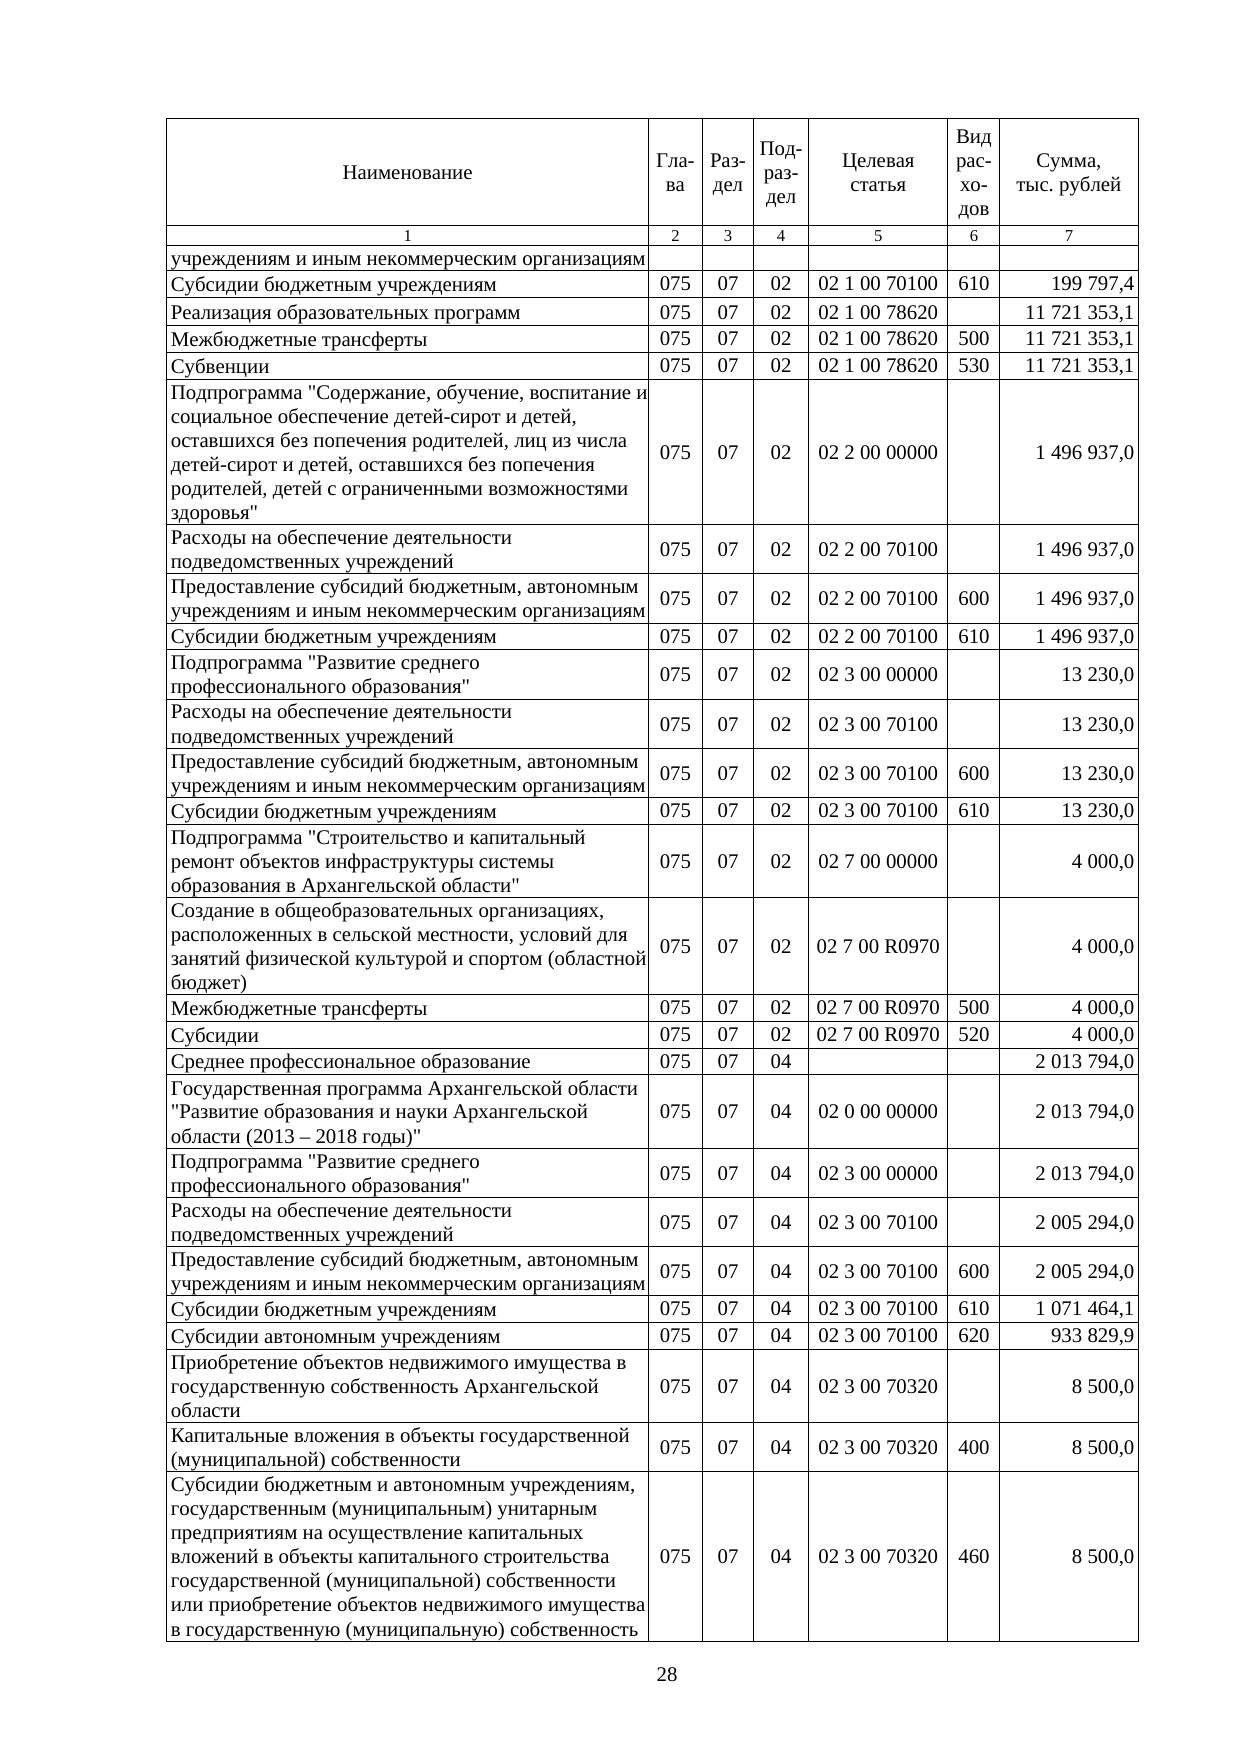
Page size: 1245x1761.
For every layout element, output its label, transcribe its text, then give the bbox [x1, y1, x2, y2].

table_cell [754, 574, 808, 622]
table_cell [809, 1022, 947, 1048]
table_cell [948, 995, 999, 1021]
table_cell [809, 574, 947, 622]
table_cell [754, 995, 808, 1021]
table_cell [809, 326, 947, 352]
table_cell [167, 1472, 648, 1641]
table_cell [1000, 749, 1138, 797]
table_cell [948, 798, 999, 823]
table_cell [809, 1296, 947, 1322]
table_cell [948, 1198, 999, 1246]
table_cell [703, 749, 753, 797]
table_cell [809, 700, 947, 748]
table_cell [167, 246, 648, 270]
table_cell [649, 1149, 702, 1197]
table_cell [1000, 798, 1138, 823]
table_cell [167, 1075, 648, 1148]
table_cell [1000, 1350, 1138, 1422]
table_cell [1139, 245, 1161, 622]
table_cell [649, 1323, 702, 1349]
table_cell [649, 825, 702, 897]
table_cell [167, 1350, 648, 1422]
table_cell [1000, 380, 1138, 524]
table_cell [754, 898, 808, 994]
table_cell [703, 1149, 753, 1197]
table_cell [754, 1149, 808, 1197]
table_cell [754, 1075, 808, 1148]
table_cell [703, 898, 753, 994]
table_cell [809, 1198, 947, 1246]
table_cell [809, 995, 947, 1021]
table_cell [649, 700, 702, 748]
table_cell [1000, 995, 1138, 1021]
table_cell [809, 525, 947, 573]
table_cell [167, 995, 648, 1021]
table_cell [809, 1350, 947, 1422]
table_header [1139, 118, 1161, 225]
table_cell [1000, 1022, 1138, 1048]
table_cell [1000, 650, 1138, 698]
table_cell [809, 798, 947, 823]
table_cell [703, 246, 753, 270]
table_header Сумма, тыс. рублей [1000, 119, 1138, 225]
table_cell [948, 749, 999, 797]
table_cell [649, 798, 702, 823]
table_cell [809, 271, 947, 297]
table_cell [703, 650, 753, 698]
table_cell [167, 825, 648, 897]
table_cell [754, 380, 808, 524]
table_cell 4 [754, 226, 808, 245]
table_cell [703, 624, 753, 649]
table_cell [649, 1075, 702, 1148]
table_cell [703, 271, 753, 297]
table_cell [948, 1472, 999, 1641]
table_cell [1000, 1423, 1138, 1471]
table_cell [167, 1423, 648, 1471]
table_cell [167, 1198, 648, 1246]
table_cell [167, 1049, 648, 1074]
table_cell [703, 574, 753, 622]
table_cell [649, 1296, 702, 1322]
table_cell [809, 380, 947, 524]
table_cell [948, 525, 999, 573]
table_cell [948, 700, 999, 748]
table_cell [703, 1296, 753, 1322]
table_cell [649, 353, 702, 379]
table_header Вид рас- хо- дов [948, 119, 999, 225]
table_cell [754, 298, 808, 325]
table_cell 5 [809, 226, 947, 245]
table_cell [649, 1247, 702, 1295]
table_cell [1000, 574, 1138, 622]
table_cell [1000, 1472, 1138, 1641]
table_cell 1 [167, 226, 648, 245]
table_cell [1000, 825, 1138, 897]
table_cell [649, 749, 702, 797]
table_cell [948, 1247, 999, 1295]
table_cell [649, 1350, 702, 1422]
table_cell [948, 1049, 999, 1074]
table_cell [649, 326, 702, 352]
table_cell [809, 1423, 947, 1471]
table_cell 3 [703, 226, 753, 245]
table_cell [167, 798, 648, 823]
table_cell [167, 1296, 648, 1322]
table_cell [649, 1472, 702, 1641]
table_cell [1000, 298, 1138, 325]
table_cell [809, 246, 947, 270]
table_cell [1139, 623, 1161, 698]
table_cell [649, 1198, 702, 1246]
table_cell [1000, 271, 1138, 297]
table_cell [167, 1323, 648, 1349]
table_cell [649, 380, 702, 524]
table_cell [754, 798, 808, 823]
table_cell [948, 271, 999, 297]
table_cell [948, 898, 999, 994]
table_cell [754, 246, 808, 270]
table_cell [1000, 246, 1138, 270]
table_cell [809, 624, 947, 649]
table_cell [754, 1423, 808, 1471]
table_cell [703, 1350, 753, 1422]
table_cell 2 [649, 226, 702, 245]
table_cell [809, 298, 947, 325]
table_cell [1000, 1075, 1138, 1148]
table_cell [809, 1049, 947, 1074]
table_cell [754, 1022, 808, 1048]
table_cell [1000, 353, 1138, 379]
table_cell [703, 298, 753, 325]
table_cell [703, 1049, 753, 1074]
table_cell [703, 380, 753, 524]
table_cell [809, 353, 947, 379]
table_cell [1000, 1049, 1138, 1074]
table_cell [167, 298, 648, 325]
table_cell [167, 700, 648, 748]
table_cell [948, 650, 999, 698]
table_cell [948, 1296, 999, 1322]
table_cell 7 [1000, 226, 1138, 245]
table_header Гла- ва [649, 119, 702, 225]
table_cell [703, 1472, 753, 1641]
table_header Наименование [167, 119, 648, 225]
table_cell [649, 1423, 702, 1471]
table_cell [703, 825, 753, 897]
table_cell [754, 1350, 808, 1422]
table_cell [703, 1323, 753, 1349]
table_header Раз- дел [703, 119, 753, 225]
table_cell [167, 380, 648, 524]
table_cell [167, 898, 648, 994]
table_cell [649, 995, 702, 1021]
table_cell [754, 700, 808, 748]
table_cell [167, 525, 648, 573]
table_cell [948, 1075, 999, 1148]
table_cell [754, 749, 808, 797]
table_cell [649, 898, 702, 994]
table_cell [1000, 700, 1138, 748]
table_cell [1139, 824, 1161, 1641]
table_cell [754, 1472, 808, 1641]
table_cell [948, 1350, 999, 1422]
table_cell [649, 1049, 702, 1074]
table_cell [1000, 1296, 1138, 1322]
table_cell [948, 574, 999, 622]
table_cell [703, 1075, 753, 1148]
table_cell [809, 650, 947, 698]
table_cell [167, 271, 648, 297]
table_cell 6 [948, 226, 999, 245]
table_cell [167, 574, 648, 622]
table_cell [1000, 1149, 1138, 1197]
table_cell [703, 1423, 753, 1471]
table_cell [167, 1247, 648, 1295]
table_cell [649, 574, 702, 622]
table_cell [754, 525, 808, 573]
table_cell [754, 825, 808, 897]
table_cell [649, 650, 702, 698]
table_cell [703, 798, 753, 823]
table_header Целевая статья [809, 119, 947, 225]
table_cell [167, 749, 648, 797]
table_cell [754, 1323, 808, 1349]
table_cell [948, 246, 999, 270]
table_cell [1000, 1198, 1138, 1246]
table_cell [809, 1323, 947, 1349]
table_cell [1139, 225, 1161, 245]
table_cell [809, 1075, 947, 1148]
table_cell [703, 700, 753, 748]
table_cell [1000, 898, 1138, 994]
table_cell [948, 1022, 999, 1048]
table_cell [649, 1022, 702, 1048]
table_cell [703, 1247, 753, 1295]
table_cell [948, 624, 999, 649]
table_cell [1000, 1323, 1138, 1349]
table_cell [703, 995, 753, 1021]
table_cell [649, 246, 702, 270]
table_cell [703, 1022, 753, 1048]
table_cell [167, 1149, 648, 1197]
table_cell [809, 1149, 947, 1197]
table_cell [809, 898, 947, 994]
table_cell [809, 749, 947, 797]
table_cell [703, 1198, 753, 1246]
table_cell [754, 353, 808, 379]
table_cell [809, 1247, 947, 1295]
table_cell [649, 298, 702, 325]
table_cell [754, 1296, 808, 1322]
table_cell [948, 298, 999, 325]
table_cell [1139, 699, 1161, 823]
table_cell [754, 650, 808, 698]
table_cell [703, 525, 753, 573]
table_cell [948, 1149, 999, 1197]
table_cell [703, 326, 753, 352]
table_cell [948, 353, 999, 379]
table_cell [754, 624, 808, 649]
table_header Под- раз- дел [754, 119, 808, 225]
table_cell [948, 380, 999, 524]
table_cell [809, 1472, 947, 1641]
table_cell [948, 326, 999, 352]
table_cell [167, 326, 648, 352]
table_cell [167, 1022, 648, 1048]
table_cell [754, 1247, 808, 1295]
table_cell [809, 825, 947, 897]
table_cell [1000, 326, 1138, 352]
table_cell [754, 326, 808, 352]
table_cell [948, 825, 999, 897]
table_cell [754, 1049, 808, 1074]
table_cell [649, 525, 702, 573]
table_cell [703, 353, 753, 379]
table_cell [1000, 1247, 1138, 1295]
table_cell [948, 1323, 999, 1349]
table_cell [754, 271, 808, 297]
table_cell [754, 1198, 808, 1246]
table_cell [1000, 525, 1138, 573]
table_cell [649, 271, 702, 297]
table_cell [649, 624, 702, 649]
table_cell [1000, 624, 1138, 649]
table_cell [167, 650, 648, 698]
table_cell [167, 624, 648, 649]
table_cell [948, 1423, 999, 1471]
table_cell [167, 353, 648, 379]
